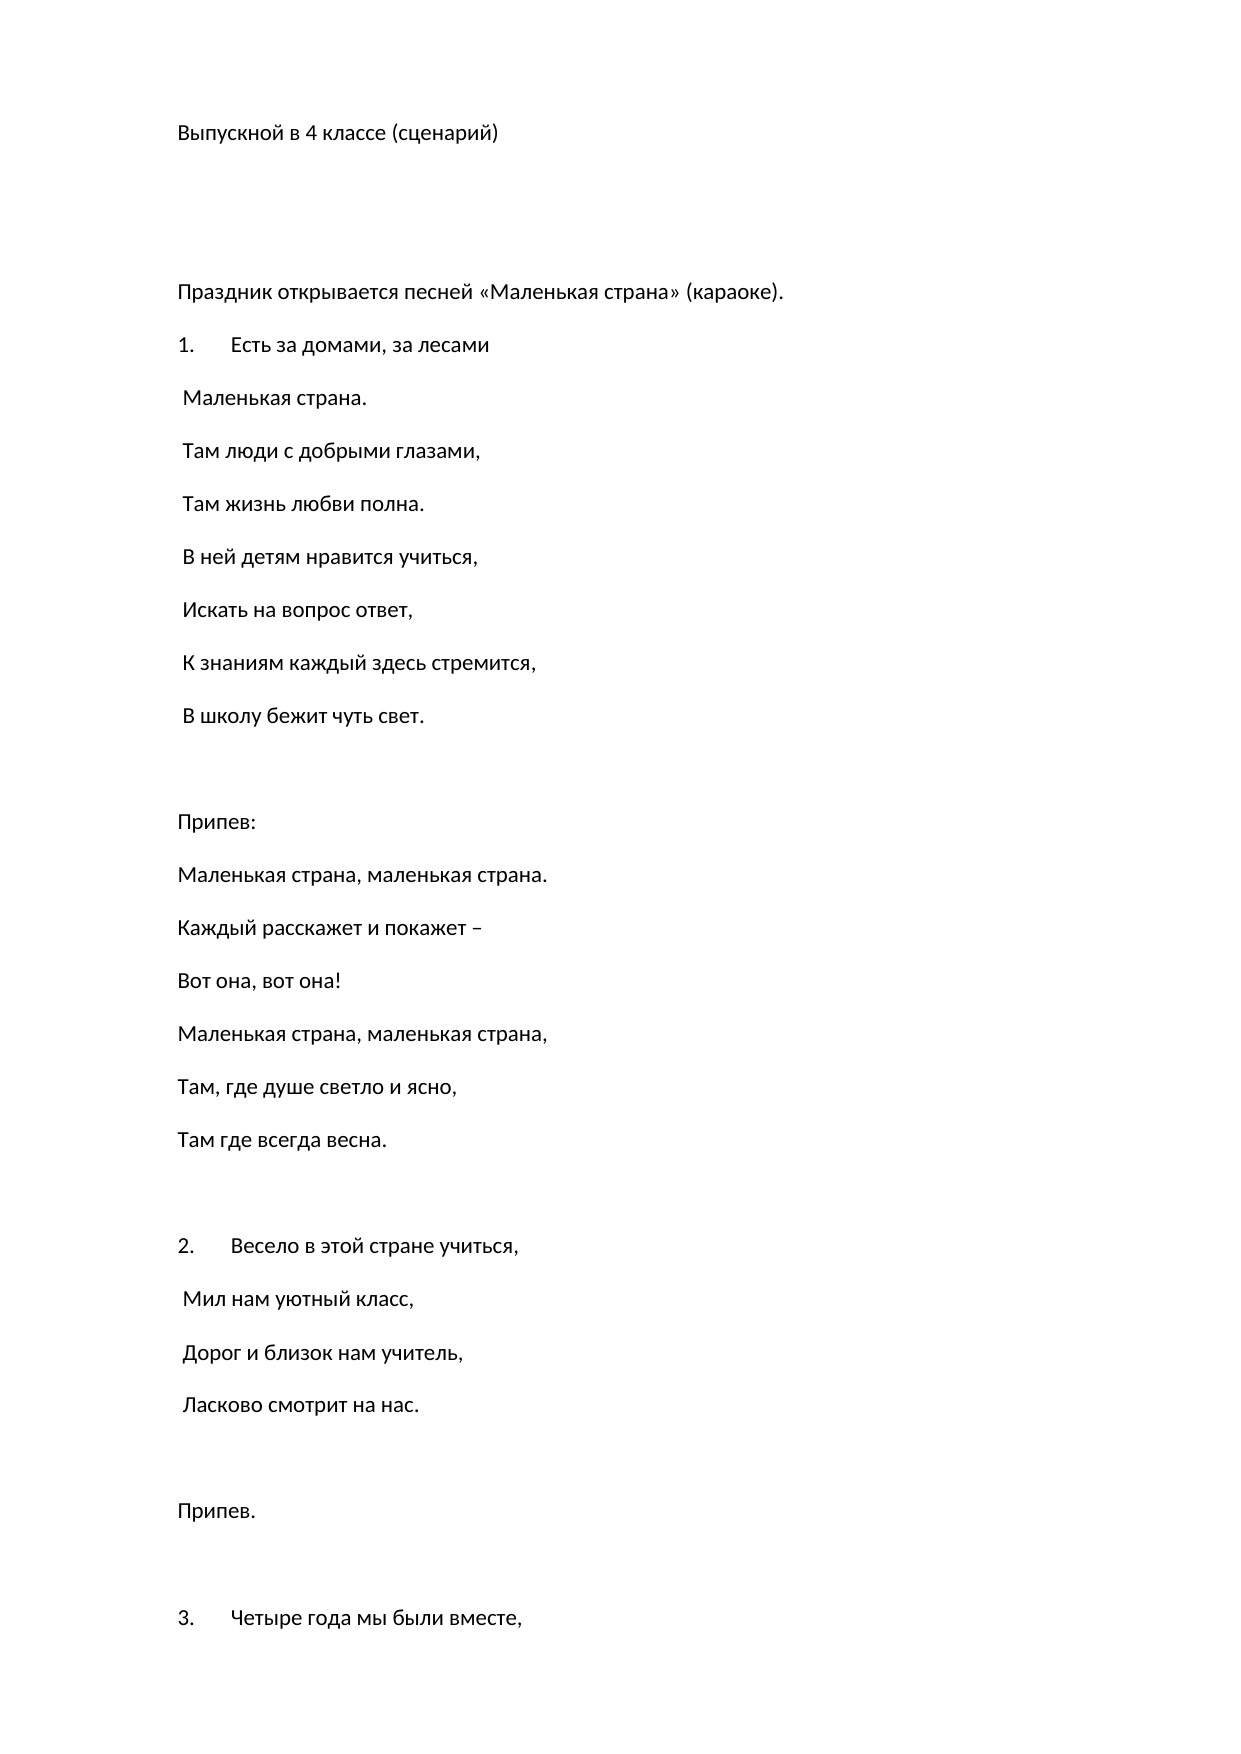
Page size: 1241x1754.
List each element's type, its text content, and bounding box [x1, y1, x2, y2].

text К знаниям каждый здесь стремится, [177, 648, 1152, 676]
text 1. Есть за домами, за лесами [177, 330, 1152, 358]
text Припев. [177, 1497, 1152, 1525]
text Там где всегда весна. [177, 1126, 1152, 1153]
text Маленькая страна, маленькая страна. [177, 860, 1152, 888]
text Припев: [177, 807, 1152, 835]
text В школу бежит чуть свет. [177, 701, 1152, 729]
text В ней детям нравится учиться, [177, 542, 1152, 570]
text Маленькая страна. [177, 383, 1152, 411]
text Выпускной в 4 классе (сценарий) [177, 118, 1152, 146]
text 3. Четыре года мы были вместе, [177, 1603, 1152, 1631]
text Мил нам уютный класс, [177, 1284, 1152, 1313]
text 2. Весело в этой стране учиться, [177, 1232, 1152, 1259]
text Там люди с добрыми глазами, [177, 436, 1152, 464]
text Праздник открывается песней «Маленькая страна» (караоке). [177, 277, 1152, 305]
text Ласково смотрит на нас. [177, 1391, 1152, 1419]
text Вот она, вот она! [177, 966, 1152, 994]
text Искать на вопрос ответ, [177, 595, 1152, 623]
text Там жизнь любви полна. [177, 489, 1152, 517]
text Там, где душе светло и ясно, [177, 1072, 1152, 1101]
text Дорог и близок нам учитель, [177, 1338, 1152, 1366]
text Каждый расскажет и покажет – [177, 913, 1152, 941]
text Маленькая страна, маленькая страна, [177, 1019, 1152, 1047]
